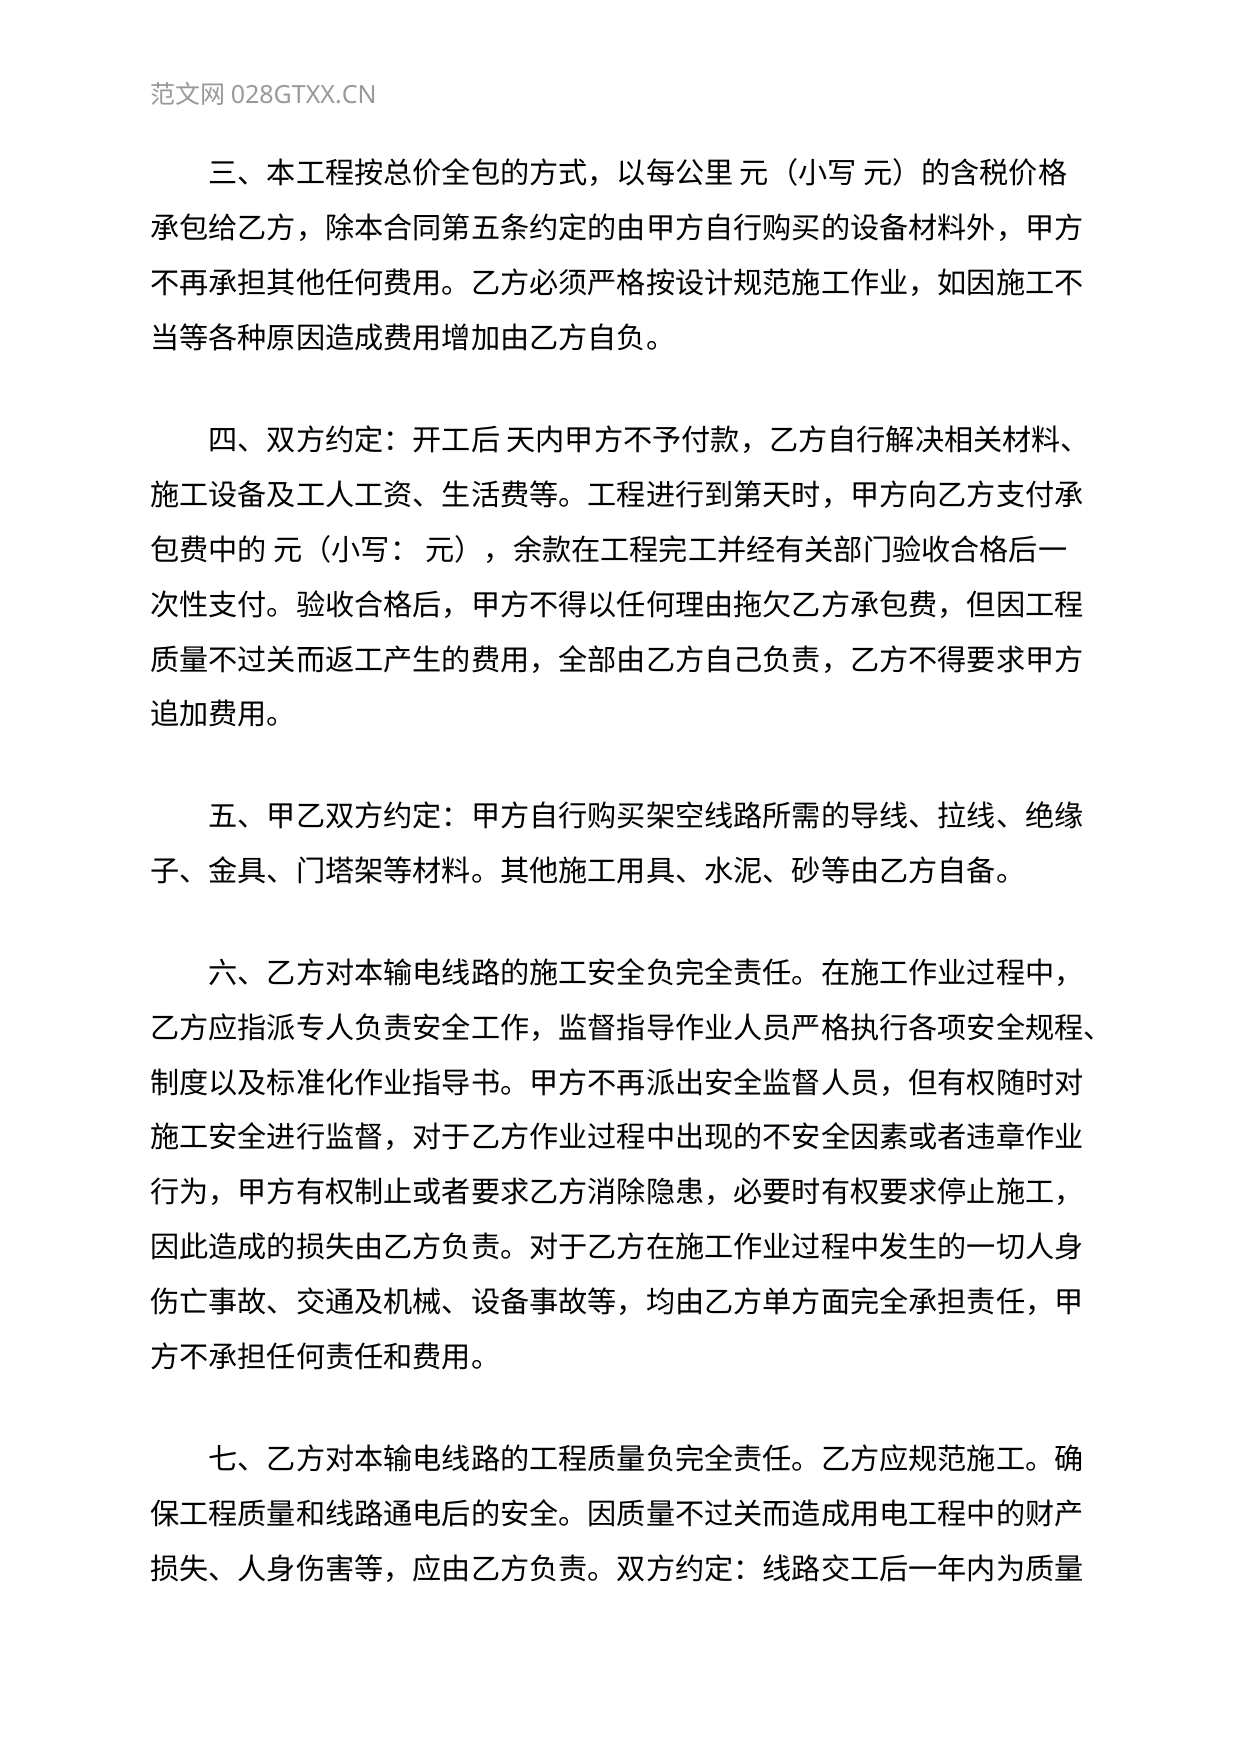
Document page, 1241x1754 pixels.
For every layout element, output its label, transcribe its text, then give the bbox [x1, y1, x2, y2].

text 五、甲乙双方约定：甲方自行购买架空线路所需的导线、拉线、绝缘子、金具、门塔架等材料。其他施工用具、水泥、砂等由乙方自备。 [150, 793, 1090, 890]
text 六、乙方对本输电线路的施工安全负完全责任。在施工作业过程中，乙方应指派专人负责安全工作，监督指导作业人员严格执行各项安全规程、制度以及标准化作业指导书。甲方不再派出安全监督人员，但有权随时对施工安全进行监督，对于乙方作业过程中出现的不安全因素或者违章作业行为，甲方有权制止或者要求乙方消除隐患，必要时有权要求停止施工，因此造成的损失由乙方负责。对于乙方在施工作业过程中发生的一切人身伤亡事故、交通及机械、设备事故等，均由乙方单方面完全承担责任，甲方不承担任何责任和费用。 [150, 949, 1090, 1376]
text 三、本工程按总价全包的方式，以每公里 元（小写 元）的含税价格承包给乙方，除本合同第五条约定的由甲方自行购买的设备材料外，甲方不再承担其他任何费用。乙方必须严格按设计规范施工作业，如因施工不当等各种原因造成费用增加由乙方自负。 [150, 150, 1090, 357]
text 四、双方约定：开工后 天内甲方不予付款，乙方自行解决相关材料、施工设备及工人工资、生活费等。工程进行到第天时，甲方向乙方支付承包费中的 元（小写： 元），余款在工程完工并经有关部门验收合格后一次性支付。验收合格后，甲方不得以任何理由拖欠乙方承包费，但因工程质量不过关而返工产生的费用，全部由乙方自己负责，乙方不得要求甲方追加费用。 [150, 416, 1090, 733]
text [150, 1435, 1090, 1587]
